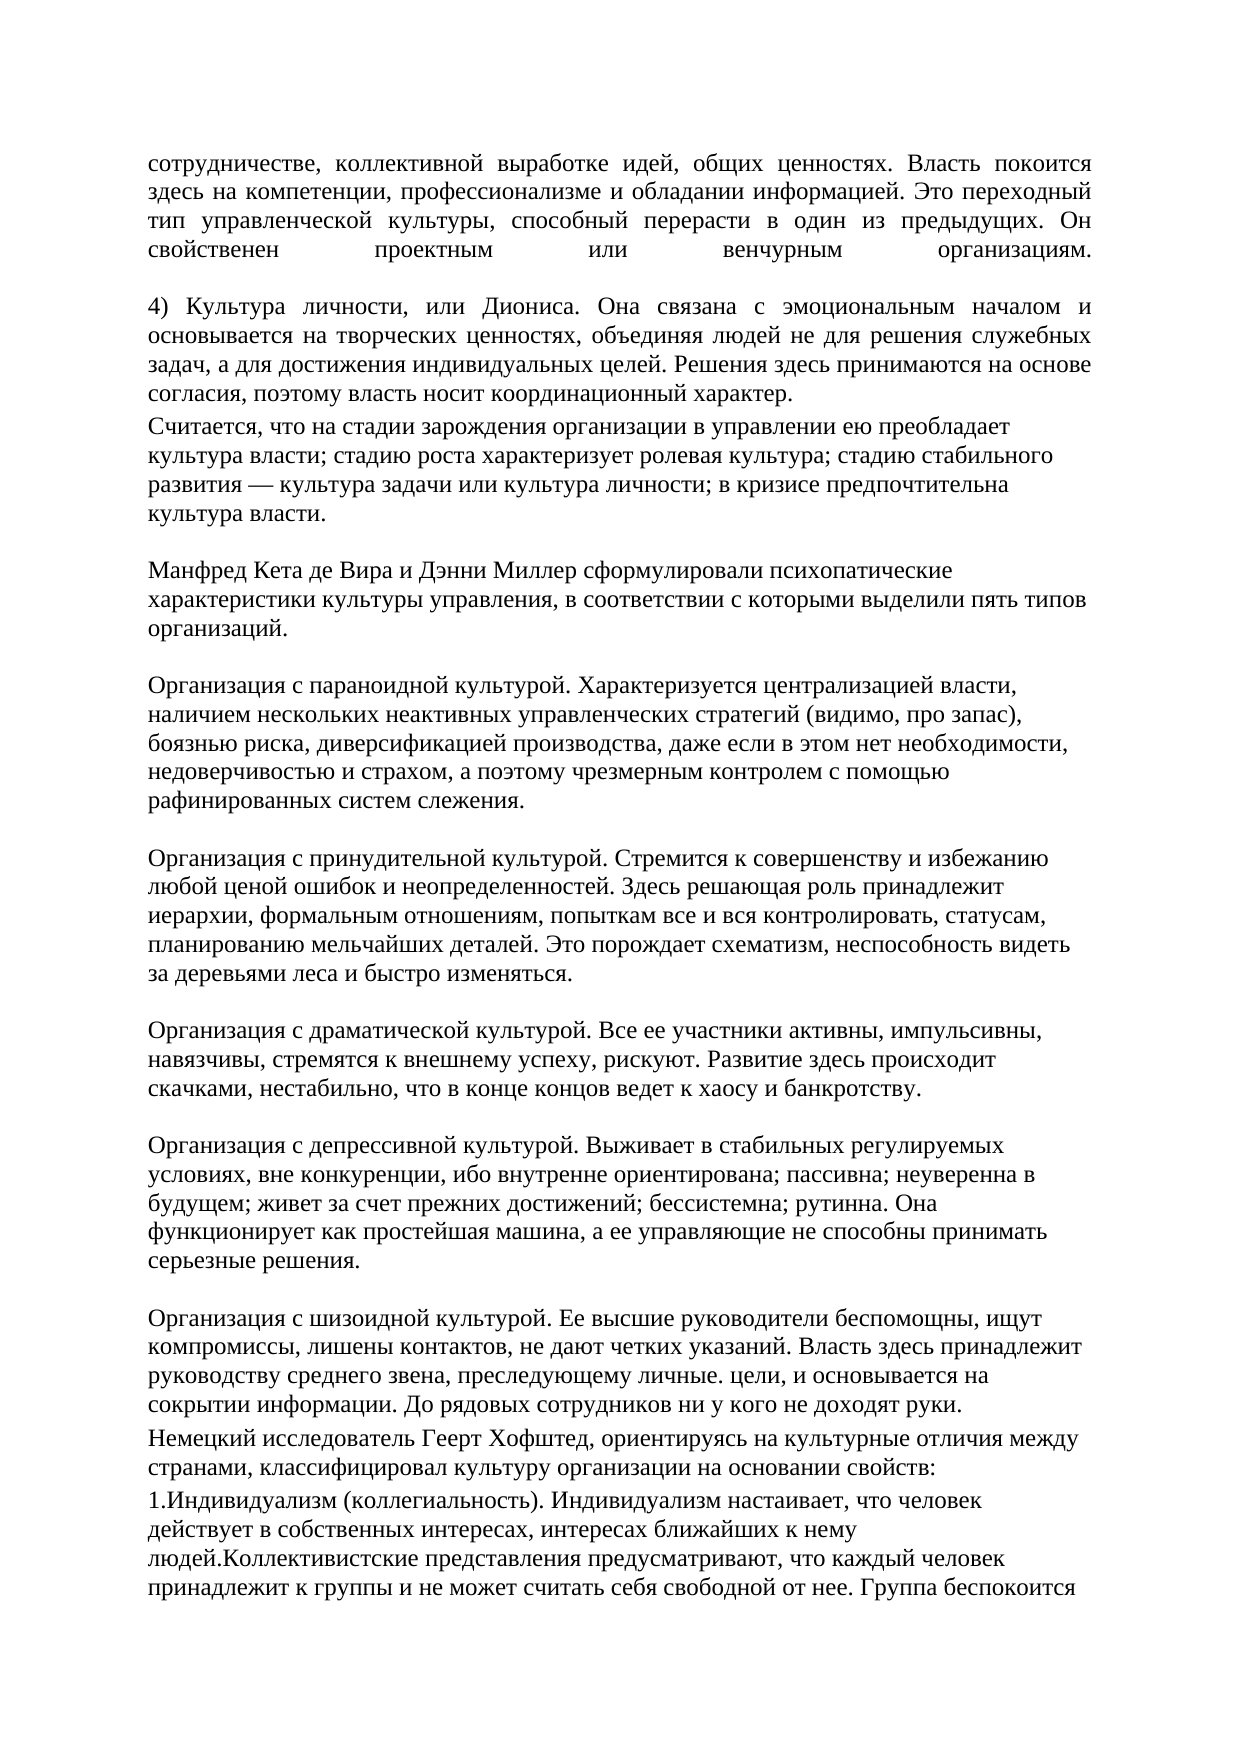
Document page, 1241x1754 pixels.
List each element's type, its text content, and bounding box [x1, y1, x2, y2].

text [148, 148, 1093, 406]
text Немецкий исследователь Геерт Хофштед, ориентируясь на культурные отличия между странами, классифицировал культуру организации на основании свойств: [148, 1423, 1093, 1480]
text Считается, что на стадии зарождения организации в управлении ею преобладает культура власти; стадию роста характеризует ролевая культура; стадию стабильного развития — культура задачи или культура личности; в кризисе предпочтительна культура власти. Манфред Кета де Вира и Дэнни Миллер сформулировали психопатические характеристики культуры управления, в соответствии с которыми выделили пять типов организаций. Организация с параноидной культурой. Характеризуется централизацией власти, наличием нескольких неактивных управленческих стратегий (видимо, про запас), боязнью риска, диверсификацией производства, даже если в этом нет необходимости, недоверчивостью и страхом, а поэтому чрезмерным контролем с помощью рафинированных систем слежения. Организация с принудительной культурой. Стремится к совершенству и избежанию любой ценой ошибок и неопределенностей. Здесь решающая роль принадлежит иерархии, формальным отношениям, попыткам все и вся контролировать, статусам, планированию мельчайших деталей. Это порождает схематизм, неспособность видеть за деревьями леса и быстро изменяться. Организация с драматической культурой. Все ее участники активны, импульсивны, навязчивы, стремятся к внешнему успеху, рискуют. Развитие здесь происходит скачками, нестабильно, что в конце концов ведет к хаосу и банкротству. Организация с депрессивной культурой. Выживает в стабильных регулируемых условиях, вне конкуренции, ибо внутренне ориентирована; пассивна; неуверенна в будущем; живет за счет прежних достижений; бессистемна; рутинна. Она функционирует как простейшая машина, а ее управляющие не способны принимать серьезные решения. Организация с шизоидной культурой. Ее высшие руководители беспомощны, ищут компромиссы, лишены контактов, не дают четких указаний. Власть здесь принадлежит руководству среднего звена, преследующему личные. цели, и основывается на сокрытии информации. До рядовых сотрудников ни у кого не доходят руки. [148, 411, 1093, 1418]
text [148, 1485, 1093, 1600]
